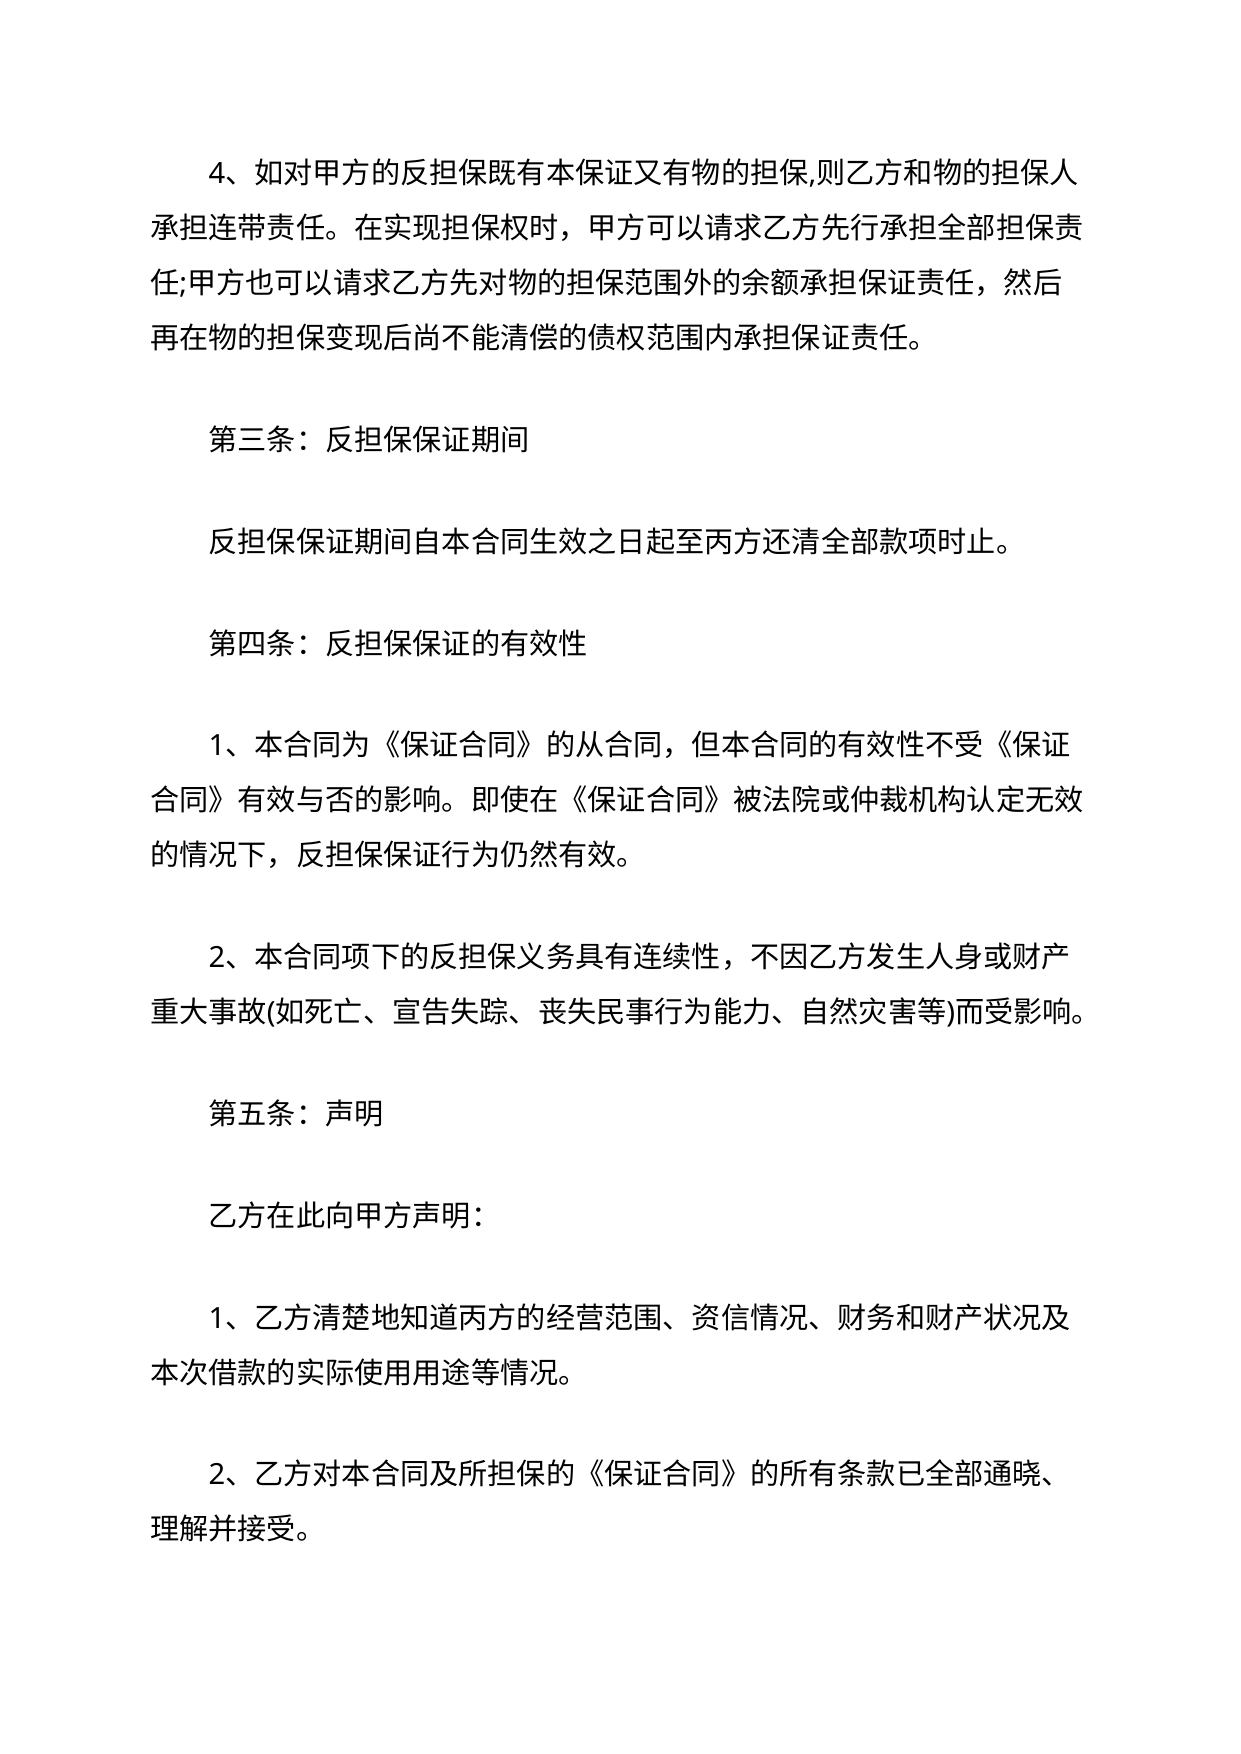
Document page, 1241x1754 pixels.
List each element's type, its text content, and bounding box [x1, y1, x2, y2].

text 1、乙方清楚地知道丙方的经营范围、资信情况、财务和财产状况及本次借款的实际使用用途等情况。 [150, 1294, 1090, 1391]
text 第四条：反担保保证的有效性 [150, 620, 1090, 662]
text 1、本合同为《保证合同》的从合同，但本合同的有效性不受《保证合同》有效与否的影响。即使在《保证合同》被法院或仲裁机构认定无效的情况下，反担保保证行为仍然有效。 [150, 722, 1090, 874]
text 乙方在此向甲方声明： [150, 1192, 1090, 1235]
text 2、本合同项下的反担保义务具有连续性，不因乙方发生人身或财产重大事故(如死亡、宣告失踪、丧失民事行为能力、自然灾害等)而受影响。 [150, 934, 1090, 1031]
text 第五条：声明 [150, 1091, 1090, 1133]
text 2、乙方对本合同及所担保的《保证合同》的所有条款已全部通晓、理解并接受。 [150, 1451, 1090, 1548]
text 反担保保证期间自本合同生效之日起至丙方还清全部款项时止。 [150, 518, 1090, 561]
text 第三条：反担保保证期间 [150, 417, 1090, 459]
text 4、如对甲方的反担保既有本保证又有物的担保,则乙方和物的担保人承担连带责任。在实现担保权时，甲方可以请求乙方先行承担全部担保责任;甲方也可以请求乙方先对物的担保范围外的余额承担保证责任，然后再在物的担保变现后尚不能清偿的债权范围内承担保证责任。 [150, 150, 1090, 357]
